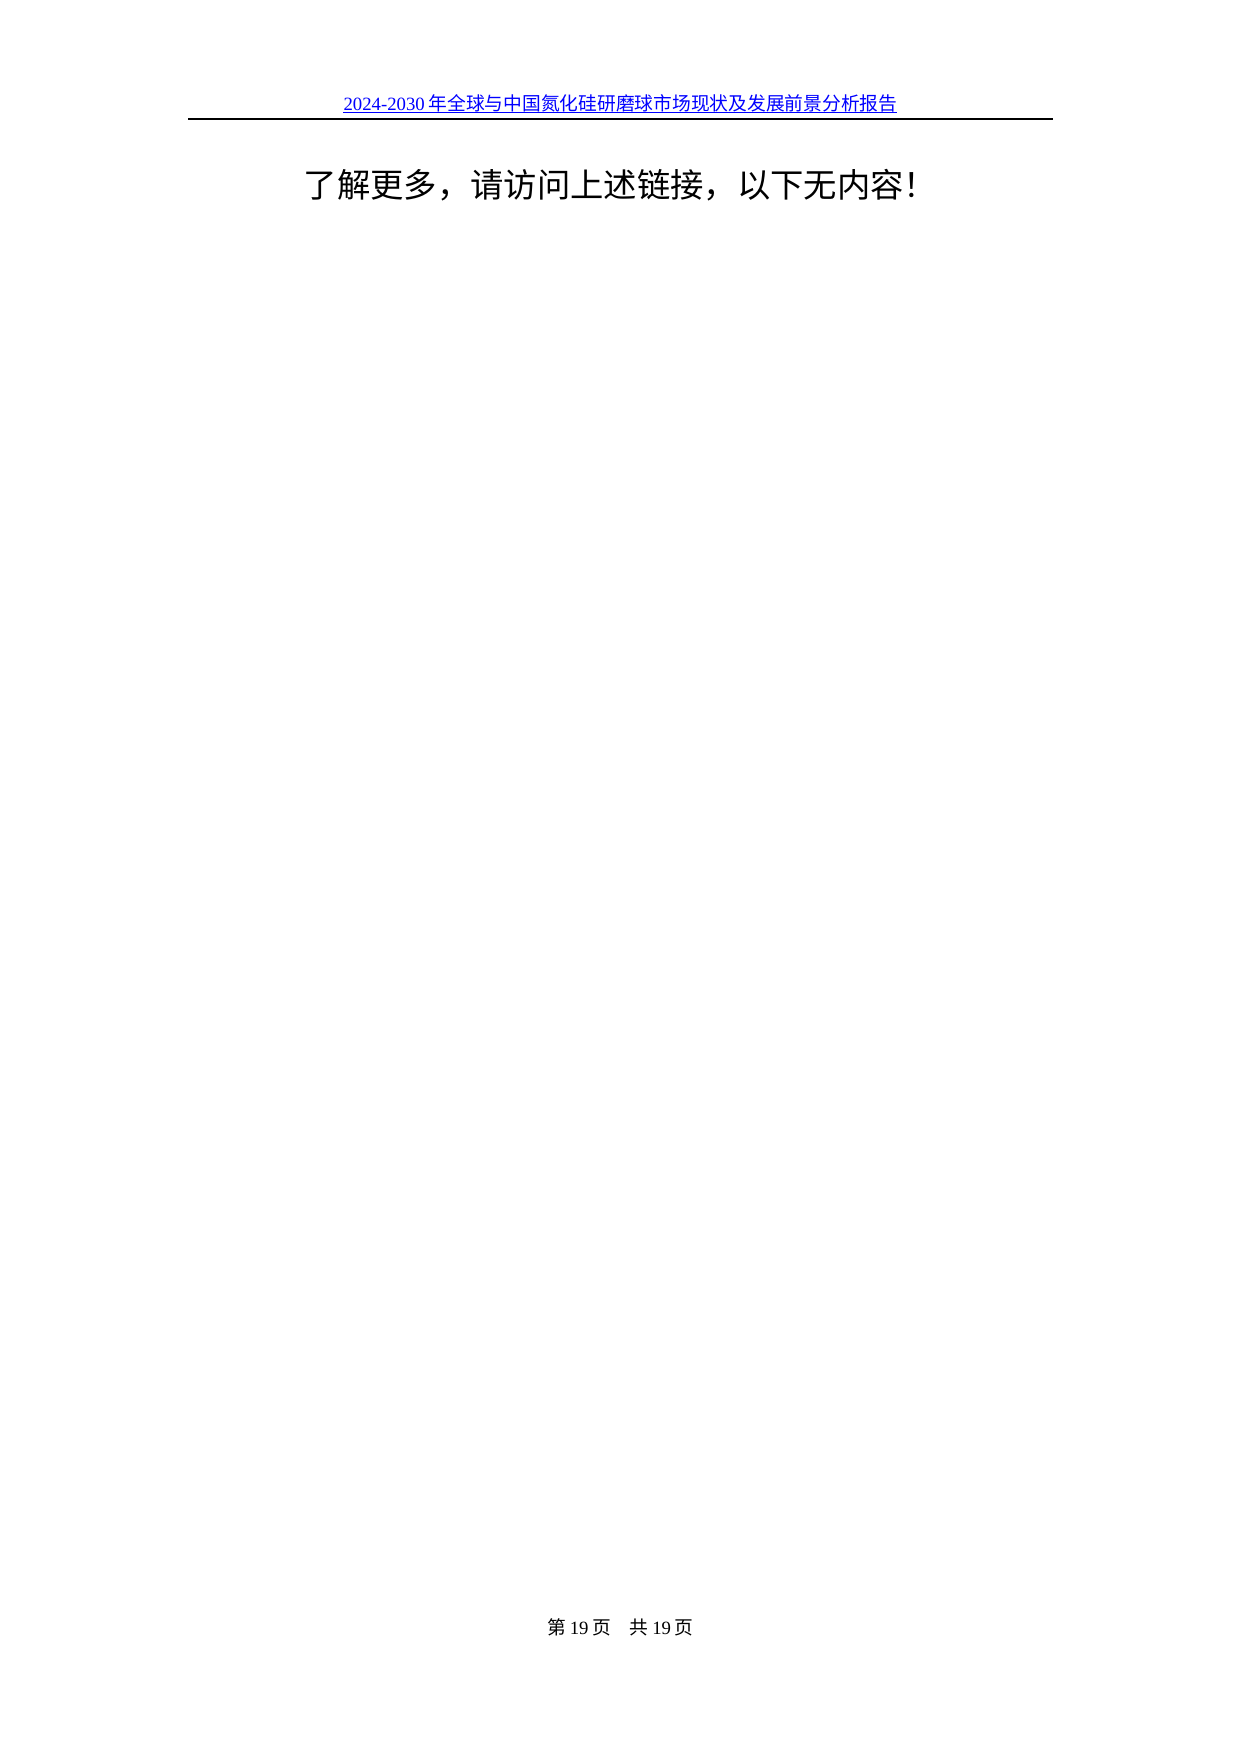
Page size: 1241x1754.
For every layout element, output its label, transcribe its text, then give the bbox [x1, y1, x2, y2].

title 了解更多，请访问上述链接，以下无内容！ [187, 150, 1053, 215]
